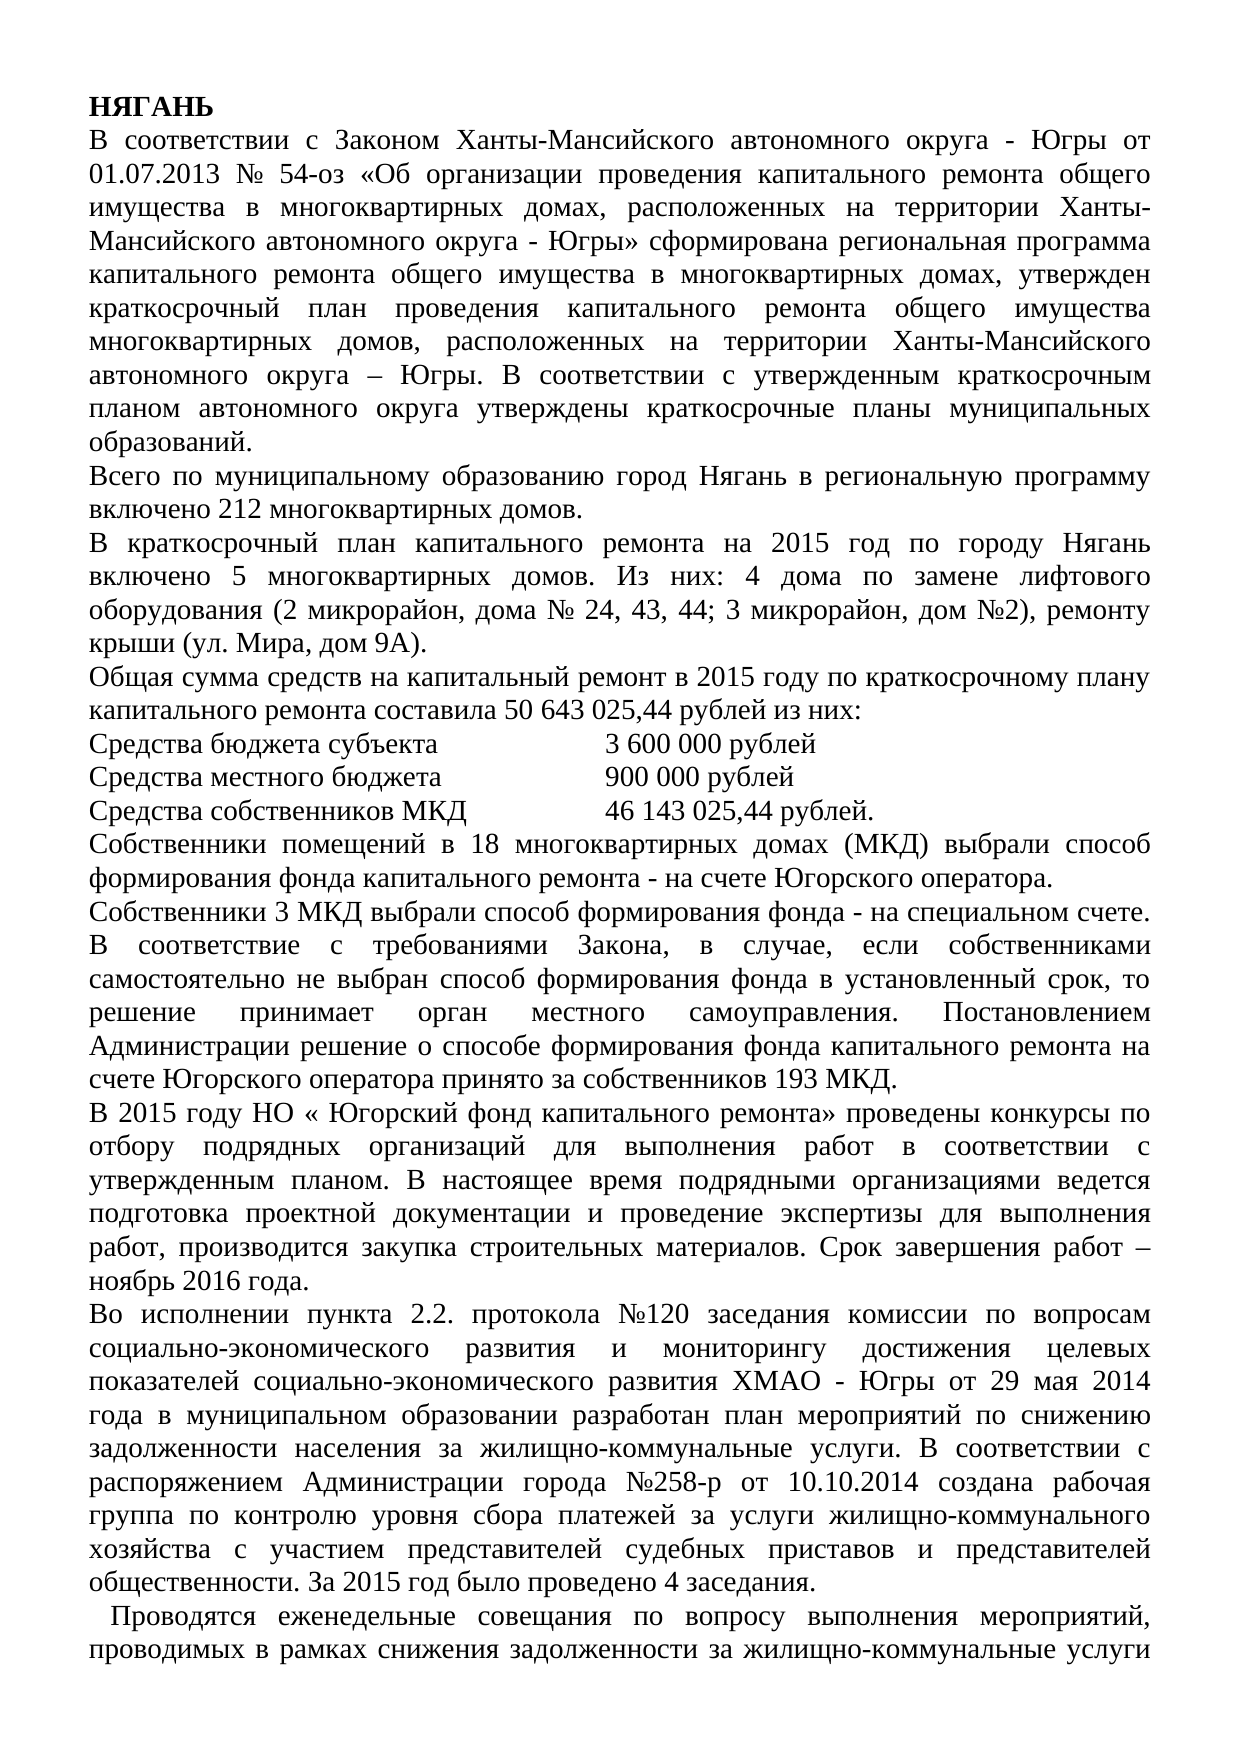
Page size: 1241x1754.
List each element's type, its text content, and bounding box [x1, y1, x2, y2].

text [89, 1598, 1152, 1665]
text Всего по муниципальному образованию город Нягань в региональную программу включено 212 многоквартирных домов. [89, 458, 1152, 525]
text Средства собственников МКД 46 143 025,44 рублей. [89, 793, 1152, 827]
text НЯГАНЬ [89, 89, 1152, 122]
text Во исполнении пункта 2.2. протокола №120 заседания комиссии по вопросам социально-экономического развития и мониторингу достижения целевых показателей социально-экономического развития ХМАО - Югры от 29 мая 2014 года в муниципальном образовании разработан план мероприятий по снижению задолженности населения за жилищно-коммунальные услуги. В соответствии с распоряжением Администрации города №258-р от 10.10.2014 создана рабочая группа по контролю уровня сбора платежей за услуги жилищно-коммунального хозяйства с участием представителей судебных приставов и представителей общественности. За 2015 год было проведено 4 заседания. [89, 1296, 1152, 1598]
text Общая сумма средств на капитальный ремонт в 2015 году по краткосрочному плану капитального ремонта составила 50 643 025,44 рублей из них: [89, 659, 1152, 726]
text Собственники 3 МКД выбрали способ формирования фонда - на специальном счете. В соответствие с требованиями Закона, в случае, если собственниками самостоятельно не выбран способ формирования фонда в установленный срок, то решение принимает орган местного самоуправления. Постановлением Администрации решение о способе формирования фонда капитального ремонта на счете Югорского оператора принято за собственников 193 МКД. [89, 894, 1152, 1095]
text В соответствии с Законом Ханты-Мансийского автономного округа - Югры от 01.07.2013 № 54-оз «Об организации проведения капитального ремонта общего имущества в многоквартирных домах, расположенных на территории Ханты-Мансийского автономного округа - Югры» сформирована региональная программа капитального ремонта общего имущества в многоквартирных домах, утвержден краткосрочный план проведения капитального ремонта общего имущества многоквартирных домов, расположенных на территории Ханты-Мансийского автономного округа – Югры. В соответствии с утвержденным краткосрочным планом автономного округа утверждены краткосрочные планы муниципальных образований. [89, 122, 1152, 458]
text Средства бюджета субъекта 3 600 000 рублей [89, 726, 1152, 759]
text Собственники помещений в 18 многоквартирных домах (МКД) выбрали способ формирования фонда капитального ремонта - на счете Югорского оператора. [89, 827, 1152, 894]
text В 2015 году НО « Югорский фонд капитального ремонта» проведены конкурсы по отбору подрядных организаций для выполнения работ в соответствии с утвержденным планом. В настоящее время подрядными организациями ведется подготовка проектной документации и проведение экспертизы для выполнения работ, производится закупка строительных материалов. Срок завершения работ – ноябрь 2016 года. [89, 1095, 1152, 1296]
text В краткосрочный план капитального ремонта на 2015 год по городу Нягань включено 5 многоквартирных домов. Из них: 4 дома по замене лифтового оборудования (2 микрорайон, дома № 24, 43, 44; 3 микрорайон, дом №2), ремонту крыши (ул. Мира, дом 9А). [89, 525, 1152, 659]
text Средства местного бюджета 900 000 рублей [89, 759, 1152, 793]
